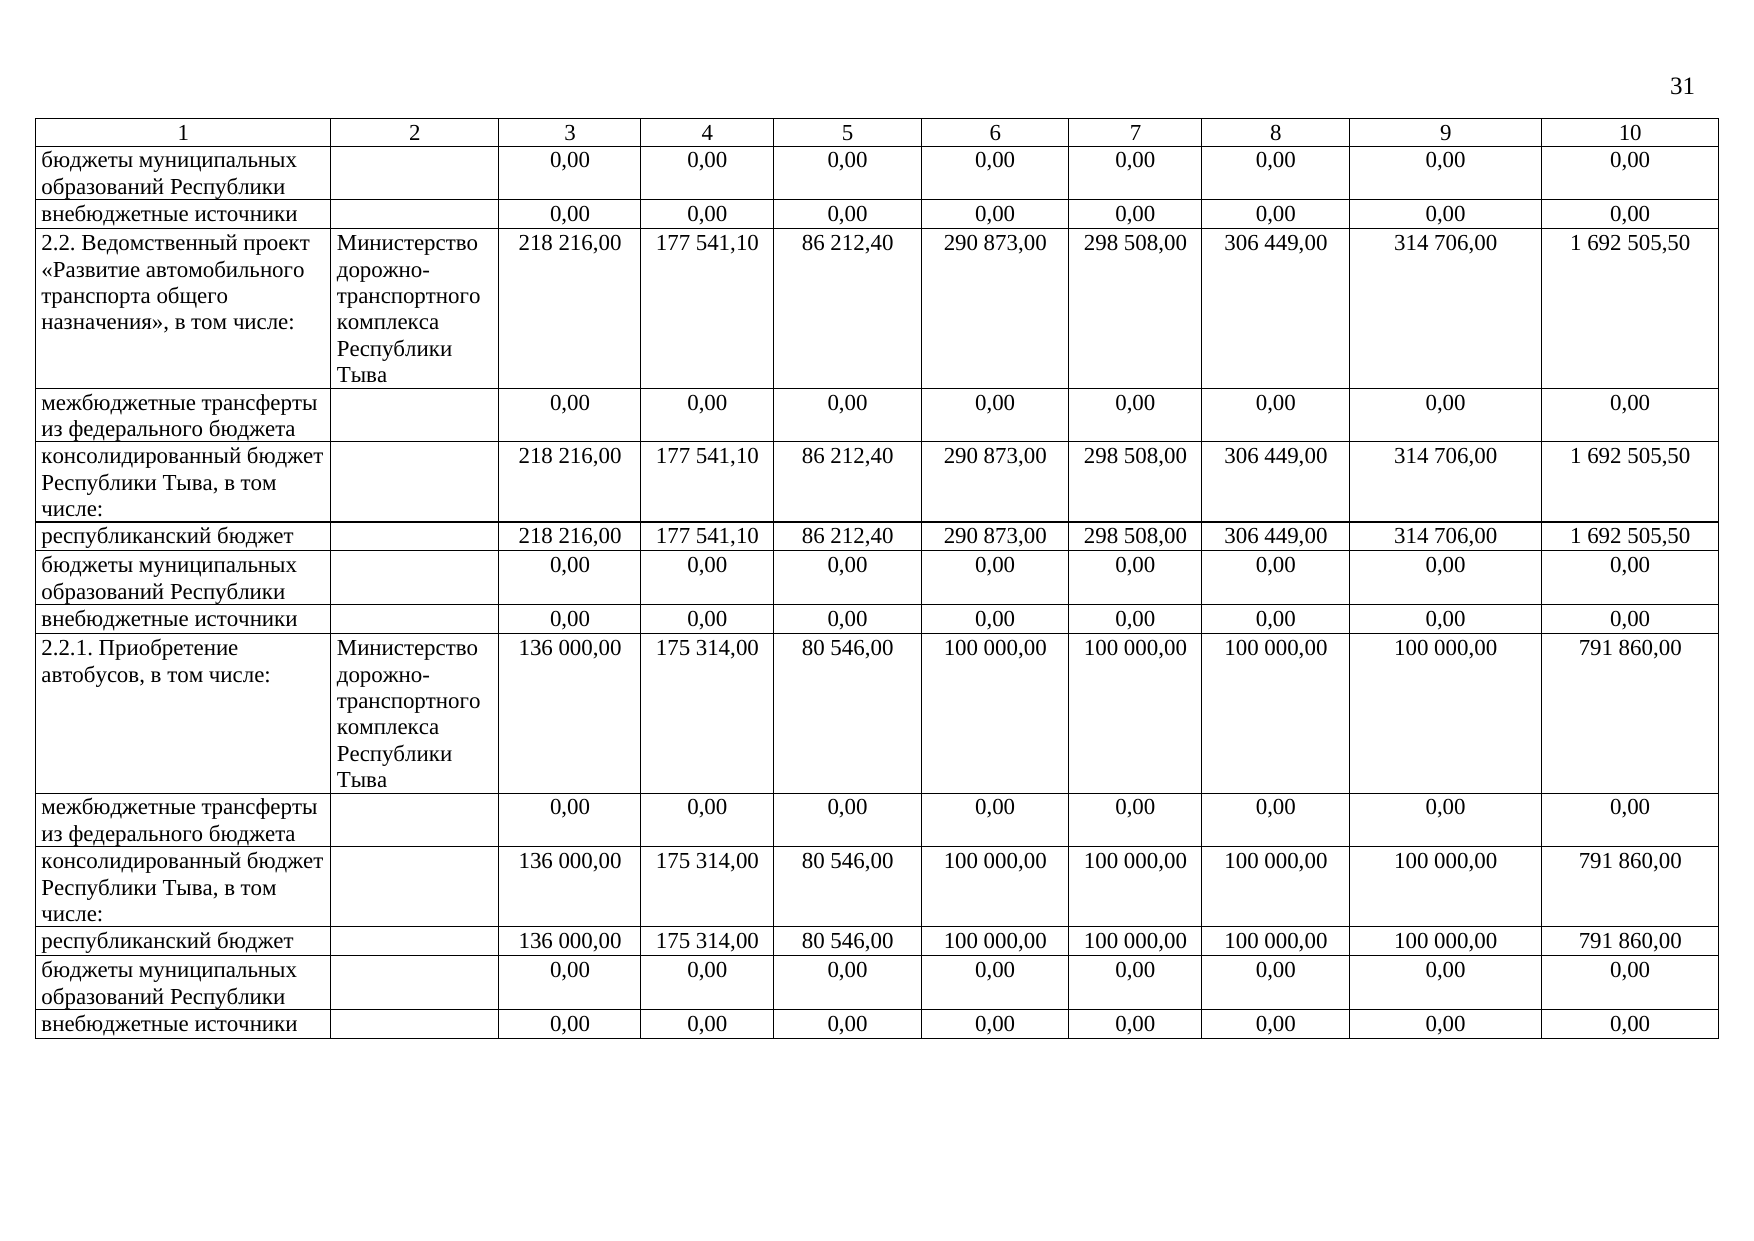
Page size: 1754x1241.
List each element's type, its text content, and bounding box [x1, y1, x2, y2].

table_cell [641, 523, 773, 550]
table_cell 0,00 [1069, 200, 1201, 228]
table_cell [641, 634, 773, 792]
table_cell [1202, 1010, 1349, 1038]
table_cell 314 706,00 [1350, 229, 1541, 387]
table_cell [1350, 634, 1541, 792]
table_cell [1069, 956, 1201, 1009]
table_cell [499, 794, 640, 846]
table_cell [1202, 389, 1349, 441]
table_header 6 [922, 119, 1068, 146]
table_cell 0,00 [774, 147, 921, 199]
table_header 4 [641, 119, 773, 146]
table_cell [331, 200, 498, 228]
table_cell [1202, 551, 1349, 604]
table_cell 0,00 [1202, 147, 1349, 199]
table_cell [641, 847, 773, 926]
table_cell 0,00 [499, 147, 640, 199]
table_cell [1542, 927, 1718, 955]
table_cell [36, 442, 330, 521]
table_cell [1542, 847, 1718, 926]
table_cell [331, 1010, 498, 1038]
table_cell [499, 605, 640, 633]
table_cell 298 508,00 [1069, 229, 1201, 387]
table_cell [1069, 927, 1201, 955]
table_cell 0,00 [1202, 200, 1349, 228]
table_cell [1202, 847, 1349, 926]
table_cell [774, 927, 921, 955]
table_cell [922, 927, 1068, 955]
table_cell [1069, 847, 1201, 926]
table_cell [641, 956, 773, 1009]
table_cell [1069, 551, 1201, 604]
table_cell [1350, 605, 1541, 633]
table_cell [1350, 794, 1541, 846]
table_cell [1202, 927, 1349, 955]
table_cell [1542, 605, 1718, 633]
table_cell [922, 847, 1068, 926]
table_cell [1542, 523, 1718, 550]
table_header 10 [1542, 119, 1718, 146]
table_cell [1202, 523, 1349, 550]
table_cell 0,00 [774, 200, 921, 228]
table_cell [331, 147, 498, 199]
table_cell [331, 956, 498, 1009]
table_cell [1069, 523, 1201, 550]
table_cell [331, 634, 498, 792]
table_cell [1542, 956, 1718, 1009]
table_cell бюджеты муниципальных образований Республики [36, 147, 330, 199]
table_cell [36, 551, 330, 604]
table_header 8 [1202, 119, 1349, 146]
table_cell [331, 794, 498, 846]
table_cell 0,00 [1542, 147, 1718, 199]
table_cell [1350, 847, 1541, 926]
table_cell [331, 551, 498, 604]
table_header 5 [774, 119, 921, 146]
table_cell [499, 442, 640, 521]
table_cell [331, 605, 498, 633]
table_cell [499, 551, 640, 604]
table_header 1 [36, 119, 330, 146]
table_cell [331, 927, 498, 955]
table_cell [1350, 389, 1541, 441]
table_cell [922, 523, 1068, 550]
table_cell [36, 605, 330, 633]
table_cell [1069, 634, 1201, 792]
table_cell 177 541,10 [641, 229, 773, 387]
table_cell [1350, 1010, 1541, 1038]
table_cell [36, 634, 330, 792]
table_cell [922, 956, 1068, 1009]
table_cell 218 216,00 [499, 229, 640, 387]
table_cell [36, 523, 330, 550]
table_cell межбюджетные трансферты из федерального бюджета [36, 389, 330, 441]
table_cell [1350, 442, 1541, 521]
table_cell 306 449,00 [1202, 229, 1349, 387]
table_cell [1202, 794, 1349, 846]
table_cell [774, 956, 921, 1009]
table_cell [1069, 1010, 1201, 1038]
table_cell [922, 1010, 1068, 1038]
table_cell 0,00 [1350, 200, 1541, 228]
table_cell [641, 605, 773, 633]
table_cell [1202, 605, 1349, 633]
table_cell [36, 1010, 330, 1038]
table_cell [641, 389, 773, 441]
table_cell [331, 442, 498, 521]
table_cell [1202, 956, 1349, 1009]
table_cell 0,00 [922, 200, 1068, 228]
table_header 7 [1069, 119, 1201, 146]
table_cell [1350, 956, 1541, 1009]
table_cell 2.2. Ведомственный проект «Развитие автомобильного транспорта общего назначения», в том числе: [36, 229, 330, 387]
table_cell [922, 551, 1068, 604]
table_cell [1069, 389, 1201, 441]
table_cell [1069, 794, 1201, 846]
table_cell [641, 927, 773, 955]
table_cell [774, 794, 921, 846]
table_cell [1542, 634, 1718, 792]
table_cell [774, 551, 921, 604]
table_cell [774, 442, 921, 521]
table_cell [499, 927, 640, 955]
table_header 3 [499, 119, 640, 146]
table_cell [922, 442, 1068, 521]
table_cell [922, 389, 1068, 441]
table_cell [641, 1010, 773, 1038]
table_cell 290 873,00 [922, 229, 1068, 387]
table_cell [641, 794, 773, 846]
table_cell 0,00 [499, 200, 640, 228]
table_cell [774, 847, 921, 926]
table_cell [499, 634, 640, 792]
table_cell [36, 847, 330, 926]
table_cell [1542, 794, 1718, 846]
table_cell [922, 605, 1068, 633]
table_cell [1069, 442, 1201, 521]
table_cell 1 692 505,50 [1542, 229, 1718, 387]
table_cell 0,00 [641, 200, 773, 228]
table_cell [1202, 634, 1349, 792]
table_cell 0,00 [1350, 147, 1541, 199]
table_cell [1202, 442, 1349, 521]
table_cell [331, 389, 498, 441]
table_cell 0,00 [641, 147, 773, 199]
table_cell Министерство дорожно-транспортного комплекса Республики Тыва [331, 229, 498, 387]
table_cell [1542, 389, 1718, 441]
table_cell внебюджетные источники [36, 200, 330, 228]
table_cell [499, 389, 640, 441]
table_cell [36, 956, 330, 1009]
table_cell 0,00 [922, 147, 1068, 199]
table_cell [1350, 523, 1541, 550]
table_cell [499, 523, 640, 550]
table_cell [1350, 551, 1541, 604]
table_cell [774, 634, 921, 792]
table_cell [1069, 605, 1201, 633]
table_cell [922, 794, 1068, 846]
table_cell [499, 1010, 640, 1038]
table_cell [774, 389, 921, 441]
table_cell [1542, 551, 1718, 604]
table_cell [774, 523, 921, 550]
table_header 2 [331, 119, 498, 146]
table_cell 86 212,40 [774, 229, 921, 387]
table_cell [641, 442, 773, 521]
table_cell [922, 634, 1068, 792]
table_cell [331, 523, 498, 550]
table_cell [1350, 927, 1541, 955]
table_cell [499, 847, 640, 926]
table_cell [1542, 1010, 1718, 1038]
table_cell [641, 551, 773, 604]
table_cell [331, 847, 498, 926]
table_cell 0,00 [1542, 200, 1718, 228]
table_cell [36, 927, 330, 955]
table_header 9 [1350, 119, 1541, 146]
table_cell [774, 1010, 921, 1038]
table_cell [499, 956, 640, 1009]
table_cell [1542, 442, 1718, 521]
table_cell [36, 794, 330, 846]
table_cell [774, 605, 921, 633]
table_cell 0,00 [1069, 147, 1201, 199]
